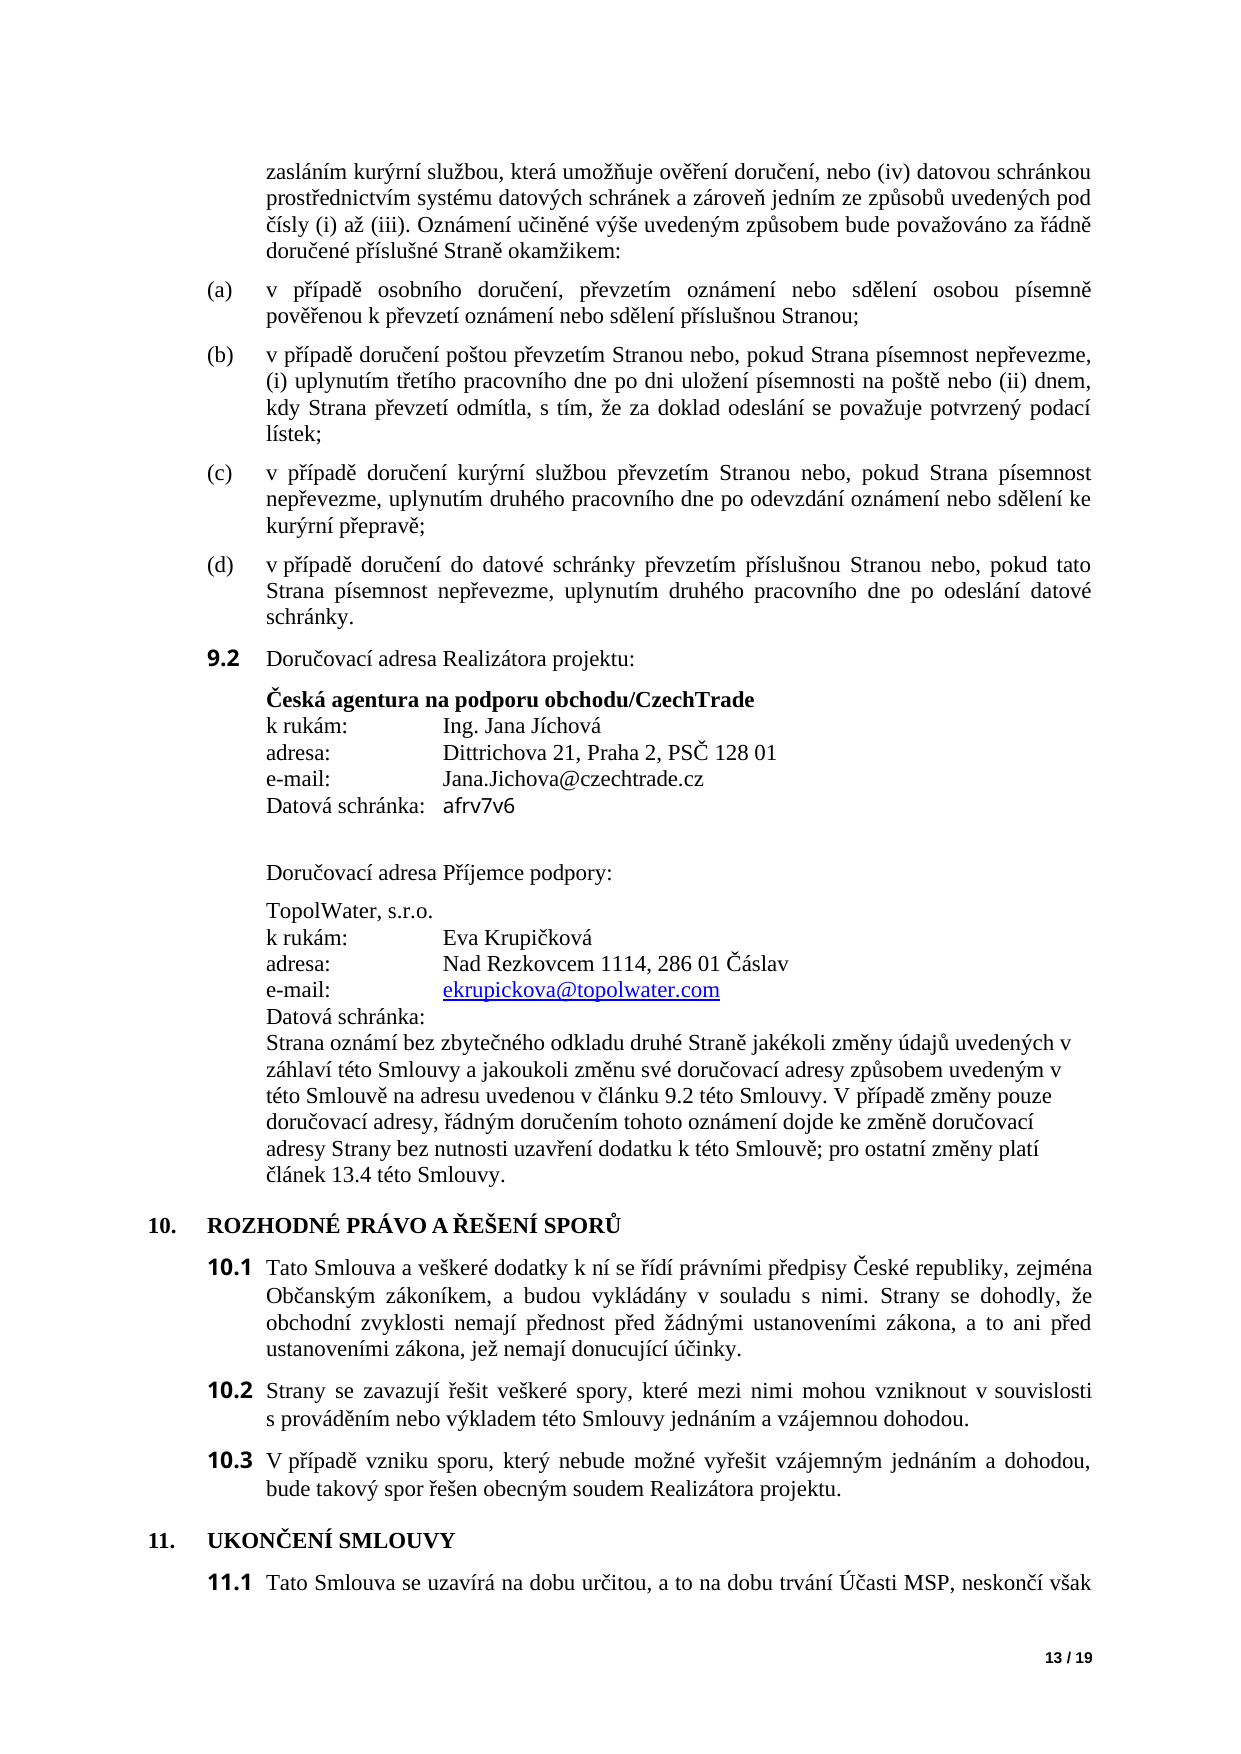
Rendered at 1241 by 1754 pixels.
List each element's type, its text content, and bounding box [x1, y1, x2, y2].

text e-mail: ekrupickova@topolwater.com [266, 977, 1092, 1003]
text adresa: Dittrichova 21, Praha 2, PSČ 128 01 e-mail: Jana.Jichova@czechtrade.cz [266, 739, 1092, 791]
text TopolWater, s.r.o. k rukám: Eva Krupičková [266, 897, 1092, 950]
text Datová schránka: afrv7v6 [266, 791, 1092, 820]
text Tato Smlouva a veškeré dodatky k ní se řídí právními předpisy České republiky, zejména Občanským zákoníkem, a budou vykládány v souladu s nimi. Strany se dohodly, že obchodní zvyklosti nemají přednost před žádnými ustanoveními zákona, a to ani před ustanoveními zákona, jež nemají donucující účinky. [207, 1251, 1092, 1362]
subtitle rozhodné právo a řešení sporů [148, 1212, 1092, 1239]
text Datová schránka: [266, 1003, 1092, 1029]
text Doručovací adresa Realizátora projektu: [207, 642, 1092, 673]
text Česká agentura na podporu obchodu/CzechTrade k rukám: Ing. Jana Jíchová [266, 686, 1092, 739]
text Strany se zavazují řešit veškeré spory, které mezi nimi mohou vzniknout v souvislosti s prováděním nebo výkladem této Smlouvy jednáním a vzájemnou dohodou. [207, 1374, 1092, 1432]
list v případě doručení poštou převzetím Stranou nebo, pokud Strana písemnost nepřevezme, (i) uplynutím třetího pracovního dne po dni uložení písemnosti na poště nebo (ii) dnem, kdy Strana převzetí odmítla, s tím, že za doklad odeslání se považuje potvrzený podací lístek; [207, 341, 1092, 447]
list v případě osobního doručení, převzetím oznámení nebo sdělení osobou písemně pověřenou k převzetí oznámení nebo sdělení příslušnou Stranou; [207, 276, 1092, 329]
text adresa: Nad Rezkovcem 1114, 286 01 Čáslav [266, 950, 1092, 977]
list v případě doručení kurýrní službou převzetím Stranou nebo, pokud Strana písemnost nepřevezme, uplynutím druhého pracovního dne po odevzdání oznámení nebo sdělení ke kurýrní přepravě; [207, 459, 1092, 538]
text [207, 158, 1092, 263]
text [207, 1566, 1092, 1597]
subtitle ukončení smlouvy [148, 1527, 1092, 1553]
list v případě doručení do datové schránky převzetím příslušnou Stranou nebo, pokud tato Strana písemnost nepřevezme, uplynutím druhého pracovního dne po odeslání datové schránky. [207, 551, 1092, 630]
text V případě vzniku sporu, který nebude možné vyřešit vzájemným jednáním a dohodou, bude takový spor řešen obecným soudem Realizátora projektu. [207, 1444, 1092, 1502]
text Strana oznámí bez zbytečného odkladu druhé Straně jakékoli změny údajů uvedených v záhlaví této Smlouvy a jakoukoli změnu své doručovací adresy způsobem uvedeným v této Smlouvě na adresu uvedenou v článku 9.2 této Smlouvy. V případě změny pouze doručovací adresy, řádným doručením tohoto oznámení dojde ke změně doručovací adresy Strany bez nutnosti uzavření dodatku k této Smlouvě; pro ostatní změny platí článek 13.4 této Smlouvy. [266, 1029, 1092, 1187]
text Doručovací adresa Příjemce podpory: [266, 859, 1092, 885]
